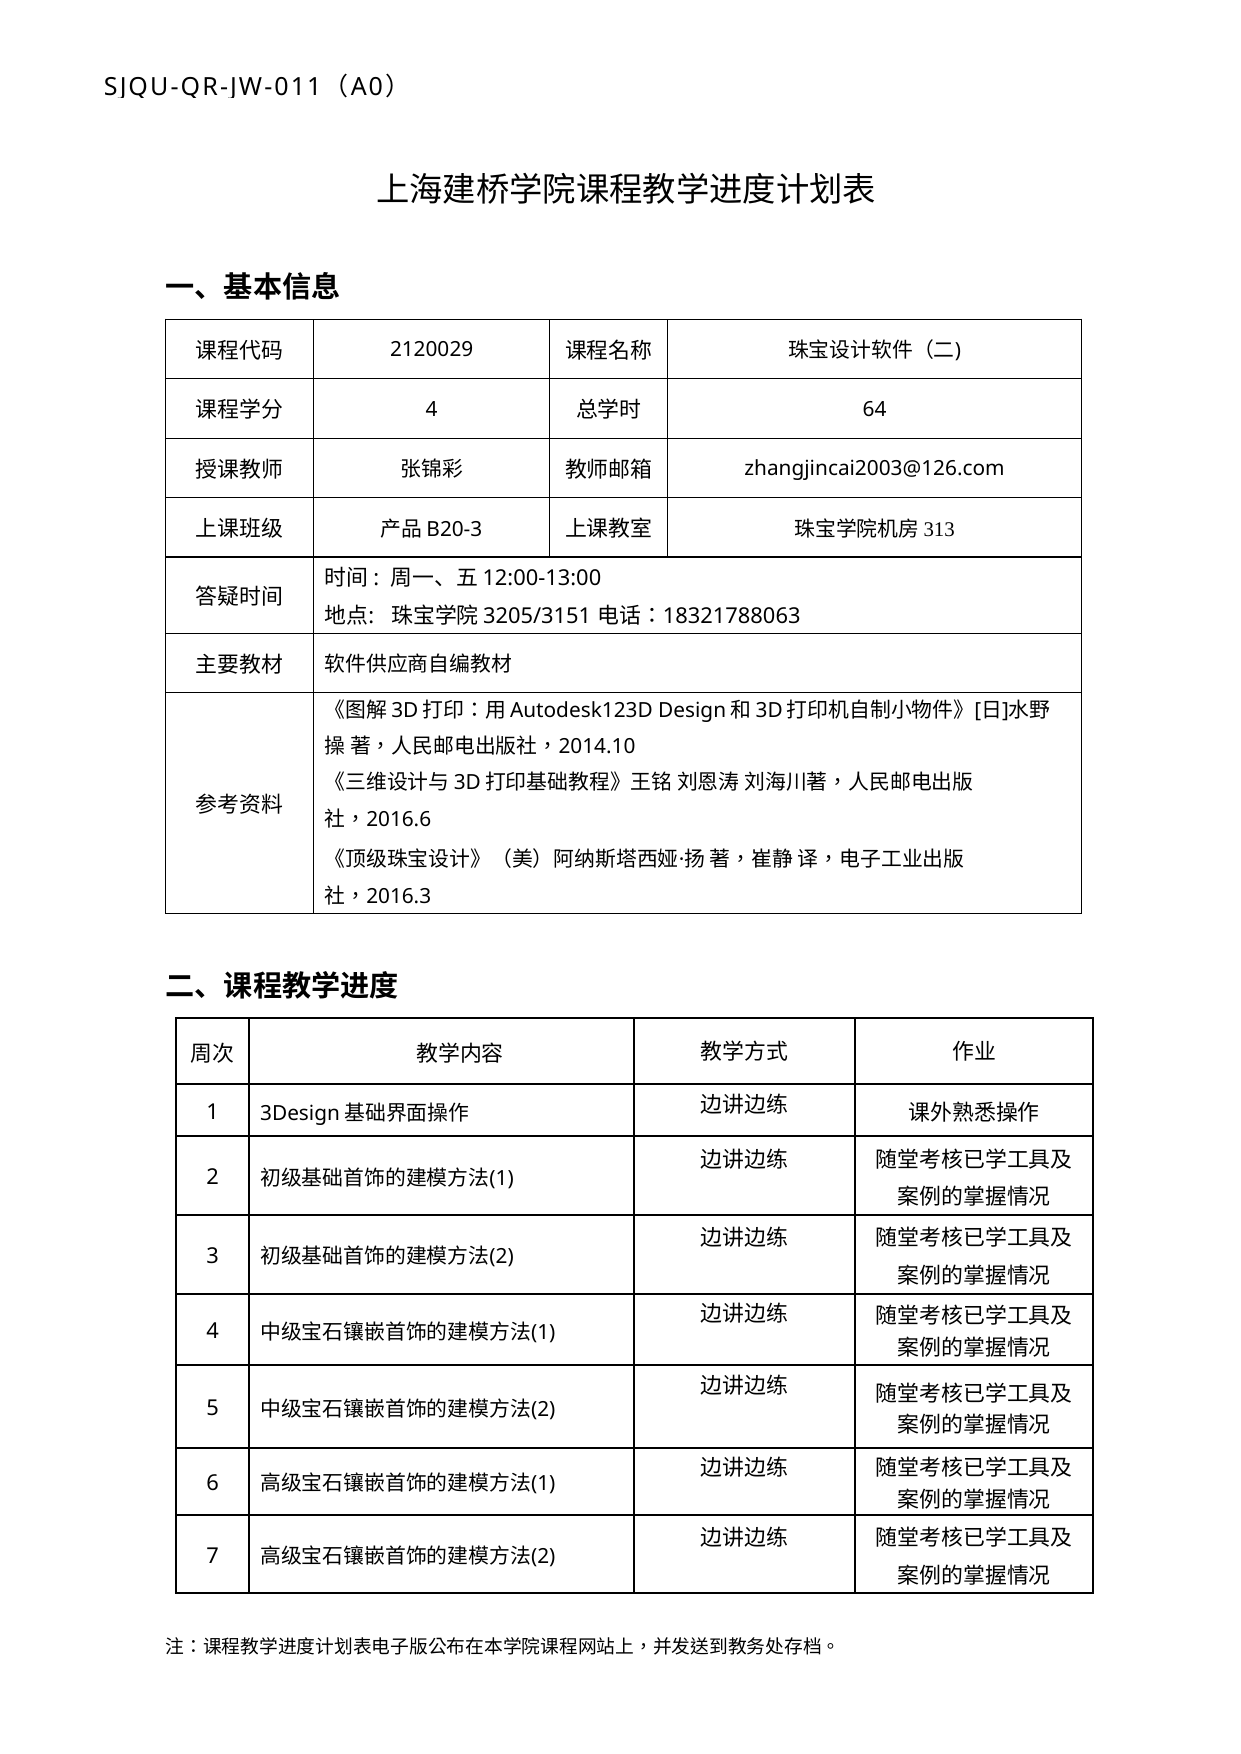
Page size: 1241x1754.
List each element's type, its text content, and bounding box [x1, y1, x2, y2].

table_header 课程代码 [166, 320, 313, 378]
table_cell 随堂考核已学工具及案例的掌握情况 [856, 1516, 1092, 1592]
table_cell 高级宝石镶嵌首饰的建模方法(1) [250, 1449, 633, 1513]
table_cell 7 [177, 1516, 248, 1592]
table_cell 答疑时间 [166, 558, 313, 632]
table_cell 主要教材 [166, 634, 313, 692]
table_cell 1 [177, 1085, 248, 1135]
table_cell 边讲边练 [635, 1449, 854, 1513]
table_cell 教师邮箱 [550, 439, 667, 497]
table_header 作业 [856, 1019, 1092, 1083]
table_cell 上课班级 [166, 498, 313, 556]
table_cell 边讲边练 [635, 1216, 854, 1292]
table_cell 课程学分 [166, 379, 313, 437]
table_cell 上课教室 [550, 498, 667, 556]
table_cell 初级基础首饰的建模方法(2) [250, 1216, 633, 1292]
table_cell 产品B20-3 [314, 498, 549, 556]
table_header 周次 [177, 1019, 248, 1083]
table_cell zhangjincai2003@126.com [668, 439, 1081, 497]
table_cell 6 [177, 1449, 248, 1513]
table_cell 时间 : 周一、五12:00-13:00 地点: 珠宝学院3205/3151 电话：18321788063 [314, 558, 1081, 632]
text 上海建桥学院课程教学进度计划表 [165, 163, 1087, 211]
table_cell 随堂考核已学工具及案例的掌握情况 [856, 1295, 1092, 1364]
table_cell 4 [177, 1295, 248, 1364]
table_cell 2 [177, 1137, 248, 1214]
table_cell 5 [177, 1366, 248, 1447]
table_header 珠宝设计软件（二) [668, 320, 1081, 378]
table_header 教学方式 [635, 1019, 854, 1083]
table_cell 64 [668, 379, 1081, 437]
table_cell 边讲边练 [635, 1137, 854, 1214]
table_cell 随堂考核已学工具及案例的掌握情况 [856, 1216, 1092, 1292]
table_cell 高级宝石镶嵌首饰的建模方法(2) [250, 1516, 633, 1592]
table_cell 随堂考核已学工具及案例的掌握情况 [856, 1449, 1092, 1513]
table_cell 珠宝学院机房313 [668, 498, 1081, 556]
text 一、基本信息 [165, 264, 1087, 306]
table_cell 授课教师 [166, 439, 313, 497]
table_cell 参考资料 [166, 693, 313, 913]
table_cell 边讲边练 [635, 1085, 854, 1135]
table_cell 随堂考核已学工具及案例的掌握情况 [856, 1366, 1092, 1447]
text 二、课程教学进度 [165, 962, 1087, 1004]
table_cell 3Design基础界面操作 [250, 1085, 633, 1135]
table_cell 张锦彩 [314, 439, 549, 497]
table_cell 边讲边练 [635, 1516, 854, 1592]
table_cell 中级宝石镶嵌首饰的建模方法(1) [250, 1295, 633, 1364]
table_cell 《图解3D打印：用Autodesk123D Design和3D打印机自制小物件》[日]水野操 著，人民邮电出版社，2014.10 《三维设计与3D打印基础教程》王铭 刘恩涛 刘海川著，人民邮电出版社，2016.6 《顶级珠宝设计》（美）阿纳斯塔西娅·扬 著，崔静 译，电子工业出版社，2016.3 [314, 693, 1081, 913]
table_cell 随堂考核已学工具及案例的掌握情况 [856, 1137, 1092, 1214]
table_cell 3 [177, 1216, 248, 1292]
table_header 课程名称 [550, 320, 667, 378]
table_header 2120029 [314, 320, 549, 378]
table_cell 软件供应商自编教材 [314, 634, 1081, 692]
table_cell 边讲边练 [635, 1295, 854, 1364]
table_cell 总学时 [550, 379, 667, 437]
table_cell 中级宝石镶嵌首饰的建模方法(2) [250, 1366, 633, 1447]
table_header 教学内容 [250, 1019, 633, 1083]
table_cell 课外熟悉操作 [856, 1085, 1092, 1135]
table_cell 边讲边练 [635, 1366, 854, 1447]
table_cell 初级基础首饰的建模方法(1) [250, 1137, 633, 1214]
table_cell 4 [314, 379, 549, 437]
